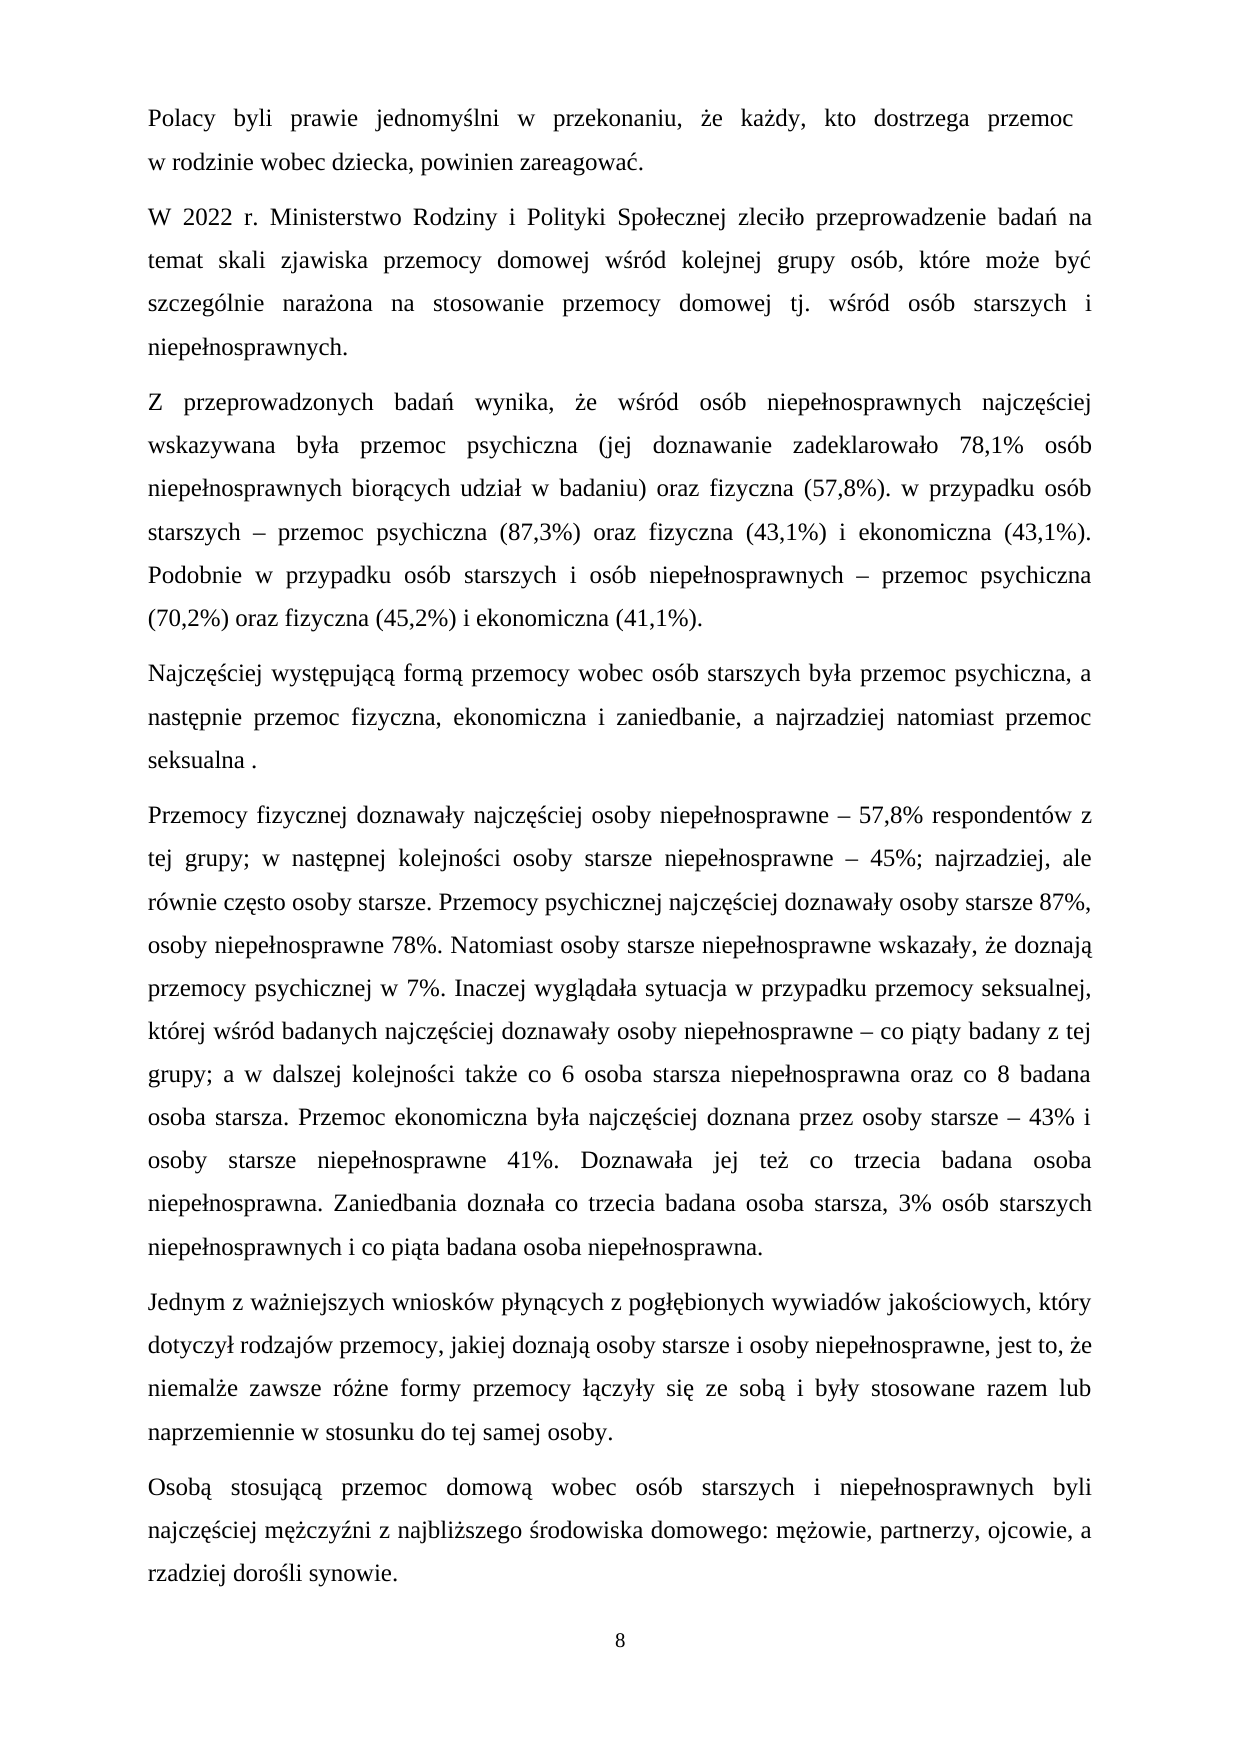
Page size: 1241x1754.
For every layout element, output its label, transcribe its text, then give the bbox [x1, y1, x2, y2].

text Osobą stosującą przemoc domową wobec osób starszych i niepełnosprawnych byli najczęściej mężczyźni z najbliższego środowiska domowego: mężowie, partnerzy, ojcowie, a rzadziej dorośli synowie. [148, 1472, 1093, 1587]
text Najczęściej występującą formą przemocy wobec osób starszych była przemoc psychiczna, a następnie przemoc fizyczna, ekonomiczna i zaniedbanie, a najrzadziej natomiast przemoc seksualna . [148, 658, 1093, 773]
text Polacy byli prawie jednomyślni w przekonaniu, że każdy, kto dostrzega przemoc w rodzinie wobec dziecka, powinien zareagować. [148, 103, 1093, 175]
text Jednym z ważniejszych wniosków płynących z pogłębionych wywiadów jakościowych, który dotyczył rodzajów przemocy, jakiej doznają osoby starsze i osoby niepełnosprawne, jest to, że niemalże zawsze różne formy przemocy łączyły się ze sobą i były stosowane razem lub naprzemiennie w stosunku do tej samej osoby. [148, 1287, 1093, 1445]
text Z przeprowadzonych badań wynika, że wśród osób niepełnosprawnych najczęściej wskazywana była przemoc psychiczna (jej doznawanie zadeklarowało 78,1% osób niepełnosprawnych biorących udział w badaniu) oraz fizyczna (57,8%). w przypadku osób starszych – przemoc psychiczna (87,3%) oraz fizyczna (43,1%) i ekonomiczna (43,1%). Podobnie w przypadku osób starszych i osób niepełnosprawnych – przemoc psychiczna (70,2%) oraz fizyczna (45,2%) i ekonomiczna (41,1%). [148, 387, 1093, 632]
text Przemocy fizycznej doznawały najczęściej osoby niepełnosprawne – 57,8% respondentów z tej grupy; w następnej kolejności osoby starsze niepełnosprawne – 45%; najrzadziej, ale równie często osoby starsze. Przemocy psychicznej najczęściej doznawały osoby starsze 87%, osoby niepełnosprawne 78%. Natomiast osoby starsze niepełnosprawne wskazały, że doznają przemocy psychicznej w 7%. Inaczej wyglądała sytuacja w przypadku przemocy seksualnej, której wśród badanych najczęściej doznawały osoby niepełnosprawne – co piąty badany z tej grupy; a w dalszej kolejności także co 6 osoba starsza niepełnosprawna oraz co 8 badana osoba starsza. Przemoc ekonomiczna była najczęściej doznana przez osoby starsze – 43% i osoby starsze niepełnosprawne 41%. Doznawała jej też co trzecia badana osoba niepełnosprawna. Zaniedbania doznała co trzecia badana osoba starsza, 3% osób starszych niepełnosprawnych i co piąta badana osoba niepełnosprawna. [148, 800, 1093, 1260]
text W 2022 r. Ministerstwo Rodziny i Polityki Społecznej zleciło przeprowadzenie badań na temat skali zjawiska przemocy domowej wśród kolejnej grupy osób, które może być szczególnie narażona na stosowanie przemocy domowej tj. wśród osób starszych i niepełnosprawnych. [148, 202, 1093, 360]
